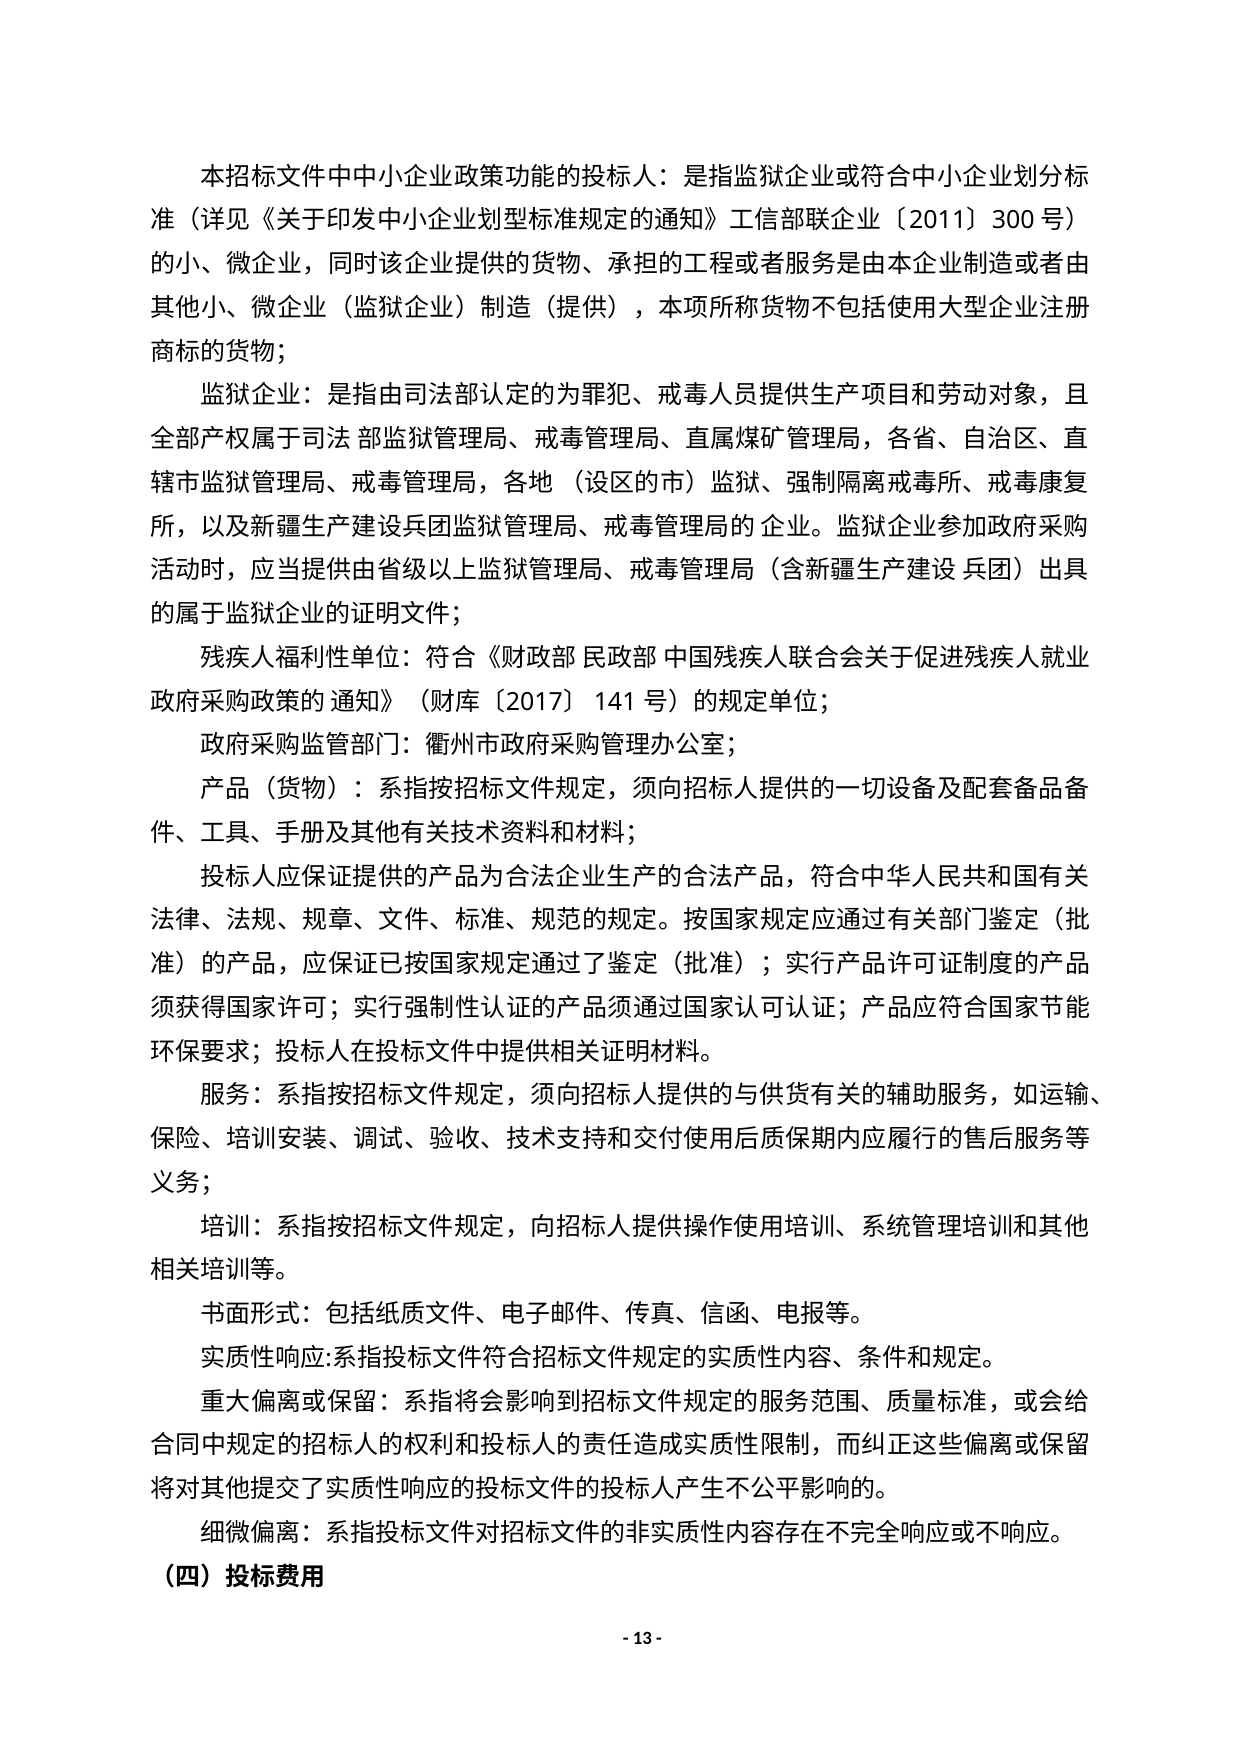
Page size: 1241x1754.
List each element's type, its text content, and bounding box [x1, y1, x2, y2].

text 监狱企业：是指由司法部认定的为罪犯、戒毒人员提供生产项目和劳动对象，且全部产权属于司法 部监狱管理局、戒毒管理局、直属煤矿管理局，各省、自治区、直辖市监狱管理局、戒毒管理局，各地 （设区的市）监狱、强制隔离戒毒所、戒毒康复所，以及新疆生产建设兵团监狱管理局、戒毒管理局的 企业。监狱企业参加政府采购活动时，应当提供由省级以上监狱管理局、戒毒管理局（含新疆生产建设 兵团）出具的属于监狱企业的证明文件； [150, 369, 1090, 631]
text （四）投标费用 [150, 1550, 1090, 1594]
text 政府采购监管部门：衢州市政府采购管理办公室； [150, 719, 1090, 762]
text 重大偏离或保留：系指将会影响到招标文件规定的服务范围、质量标准，或会给合同中规定的招标人的权利和投标人的责任造成实质性限制，而纠正这些偏离或保留将对其他提交了实质性响应的投标文件的投标人产生不公平影响的。 [150, 1375, 1090, 1506]
text 实质性响应:系指投标文件符合招标文件规定的实质性内容、条件和规定。 [150, 1331, 1090, 1375]
text 产品（货物）：系指按招标文件规定，须向招标人提供的一切设备及配套备品备件、工具、手册及其他有关技术资料和材料； [150, 762, 1090, 850]
text 细微偏离：系指投标文件对招标文件的非实质性内容存在不完全响应或不响应。 [150, 1506, 1090, 1550]
text 残疾人福利性单位：符合《财政部 民政部 中国残疾人联合会关于促进残疾人就业政府采购政策的 通知》（财库〔2017〕 141 号）的规定单位； [150, 631, 1090, 719]
text 培训：系指按招标文件规定，向招标人提供操作使用培训、系统管理培训和其他相关培训等。 [150, 1200, 1090, 1287]
text 服务：系指按招标文件规定，须向招标人提供的与供货有关的辅助服务，如运输、保险、培训安装、调试、验收、技术支持和交付使用后质保期内应履行的售后服务等义务； [150, 1069, 1090, 1200]
text 投标人应保证提供的产品为合法企业生产的合法产品，符合中华人民共和国有关法律、法规、规章、文件、标准、规范的规定。按国家规定应通过有关部门鉴定（批准）的产品，应保证已按国家规定通过了鉴定（批准）；实行产品许可证制度的产品须获得国家许可；实行强制性认证的产品须通过国家认可认证；产品应符合国家节能环保要求；投标人在投标文件中提供相关证明材料。 [150, 850, 1090, 1069]
text 书面形式：包括纸质文件、电子邮件、传真、信函、电报等。 [150, 1287, 1090, 1331]
text 本招标文件中中小企业政策功能的投标人：是指监狱企业或符合中小企业划分标准（详见《关于印发中小企业划型标准规定的通知》工信部联企业〔2011〕300号）的小、微企业，同时该企业提供的货物、承担的工程或者服务是由本企业制造或者由其他小、微企业（监狱企业）制造（提供），本项所称货物不包括使用大型企业注册商标的货物； [150, 150, 1090, 369]
